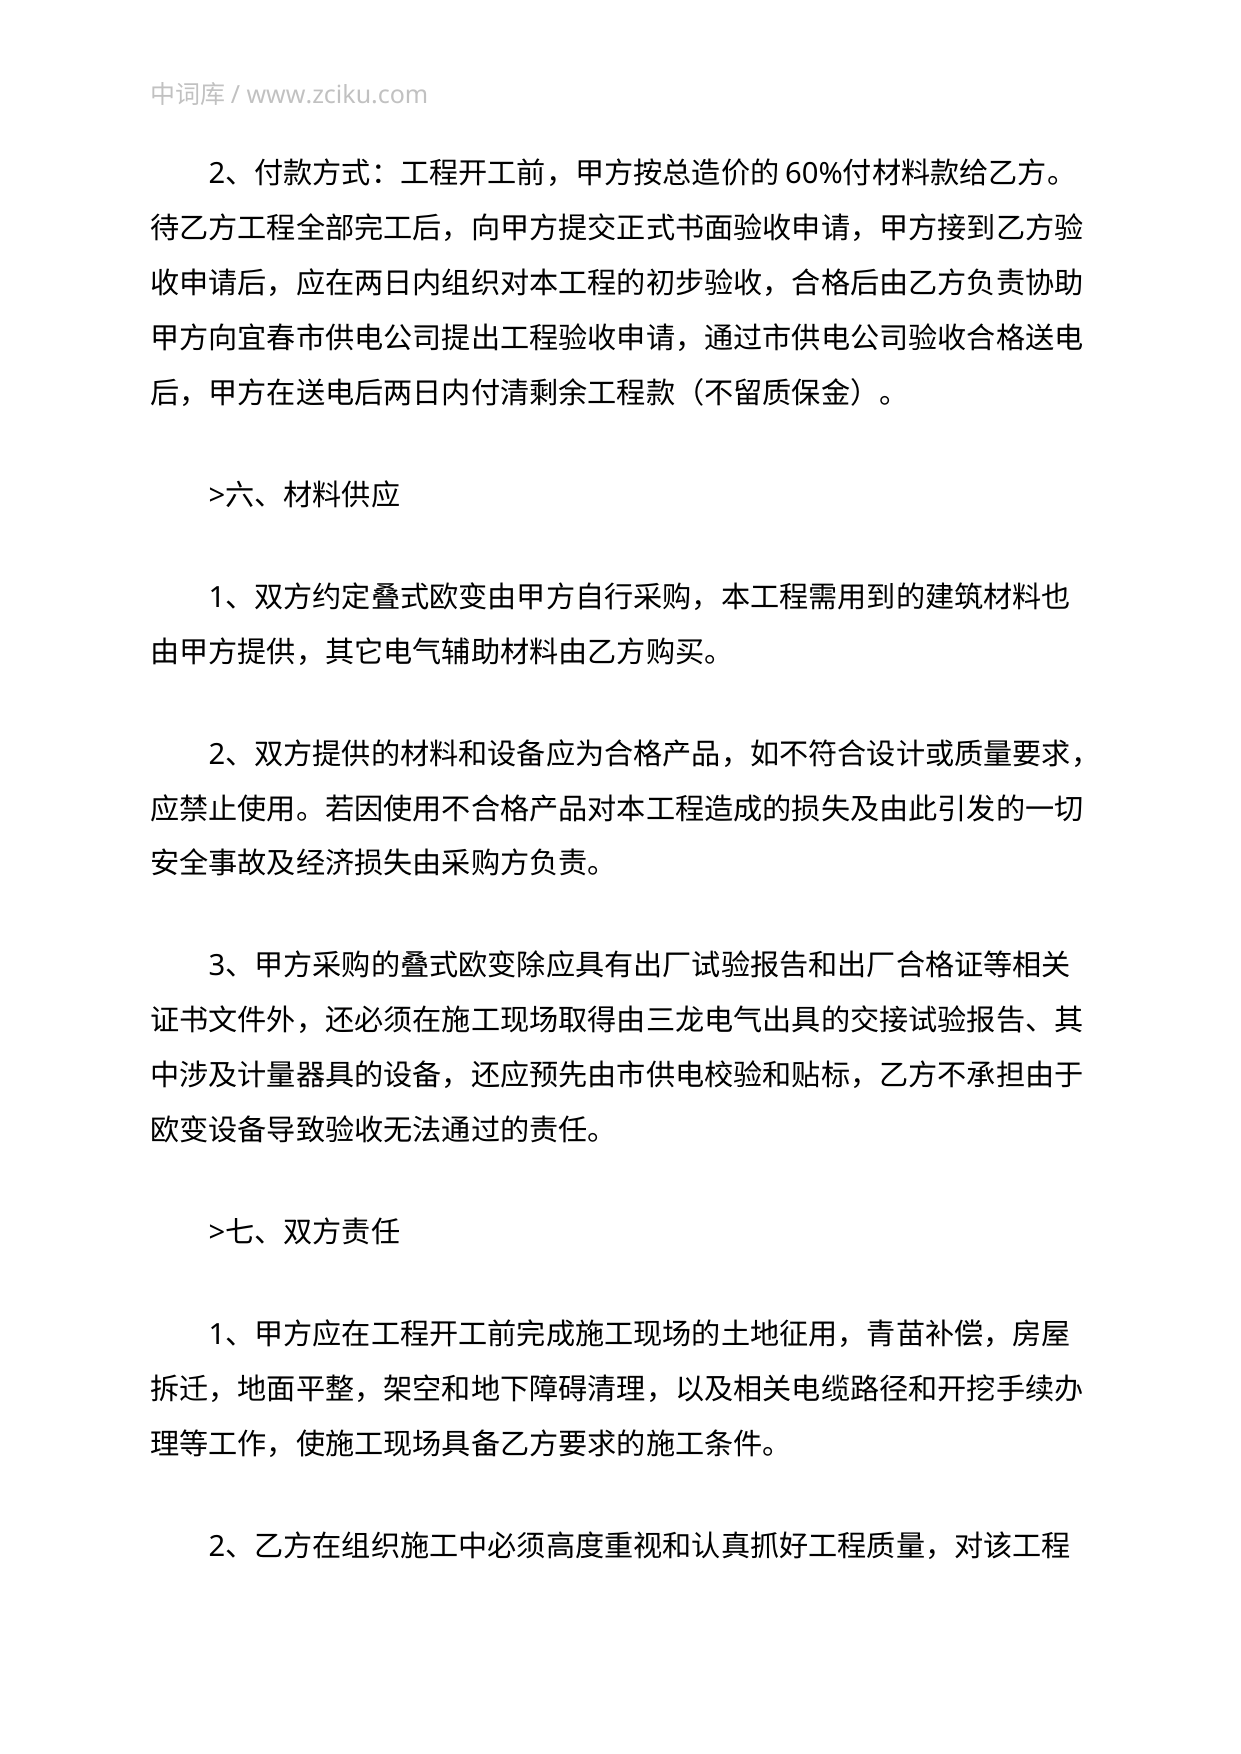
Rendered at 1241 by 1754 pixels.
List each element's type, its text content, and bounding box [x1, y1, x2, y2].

text >六、材料供应 [150, 471, 1090, 514]
text 3、甲方采购的叠式欧变除应具有出厂试验报告和出厂合格证等相关证书文件外，还必须在施工现场取得由三龙电气出具的交接试验报告、其中涉及计量器具的设备，还应预先由市供电校验和贴标，乙方不承担由于欧变设备导致验收无法通过的责任。 [150, 942, 1090, 1149]
text >七、双方责任 [150, 1208, 1090, 1251]
text 1、双方约定叠式欧变由甲方自行采购，本工程需用到的建筑材料也由甲方提供，其它电气辅助材料由乙方购买。 [150, 573, 1090, 671]
text 2、付款方式：工程开工前，甲方按总造价的60%付材料款给乙方。待乙方工程全部完工后，向甲方提交正式书面验收申请，甲方接到乙方验收申请后，应在两日内组织对本工程的初步验收，合格后由乙方负责协助甲方向宜春市供电公司提出工程验收申请，通过市供电公司验收合格送电后，甲方在送电后两日内付清剩余工程款（不留质保金）。 [150, 150, 1090, 412]
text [150, 1522, 1090, 1564]
text 2、双方提供的材料和设备应为合格产品，如不符合设计或质量要求，应禁止使用。若因使用不合格产品对本工程造成的损失及由此引发的一切安全事故及经济损失由采购方负责。 [150, 730, 1090, 882]
text 1、甲方应在工程开工前完成施工现场的土地征用，青苗补偿，房屋拆迁，地面平整，架空和地下障碍清理，以及相关电缆路径和开挖手续办理等工作，使施工现场具备乙方要求的施工条件。 [150, 1310, 1090, 1463]
